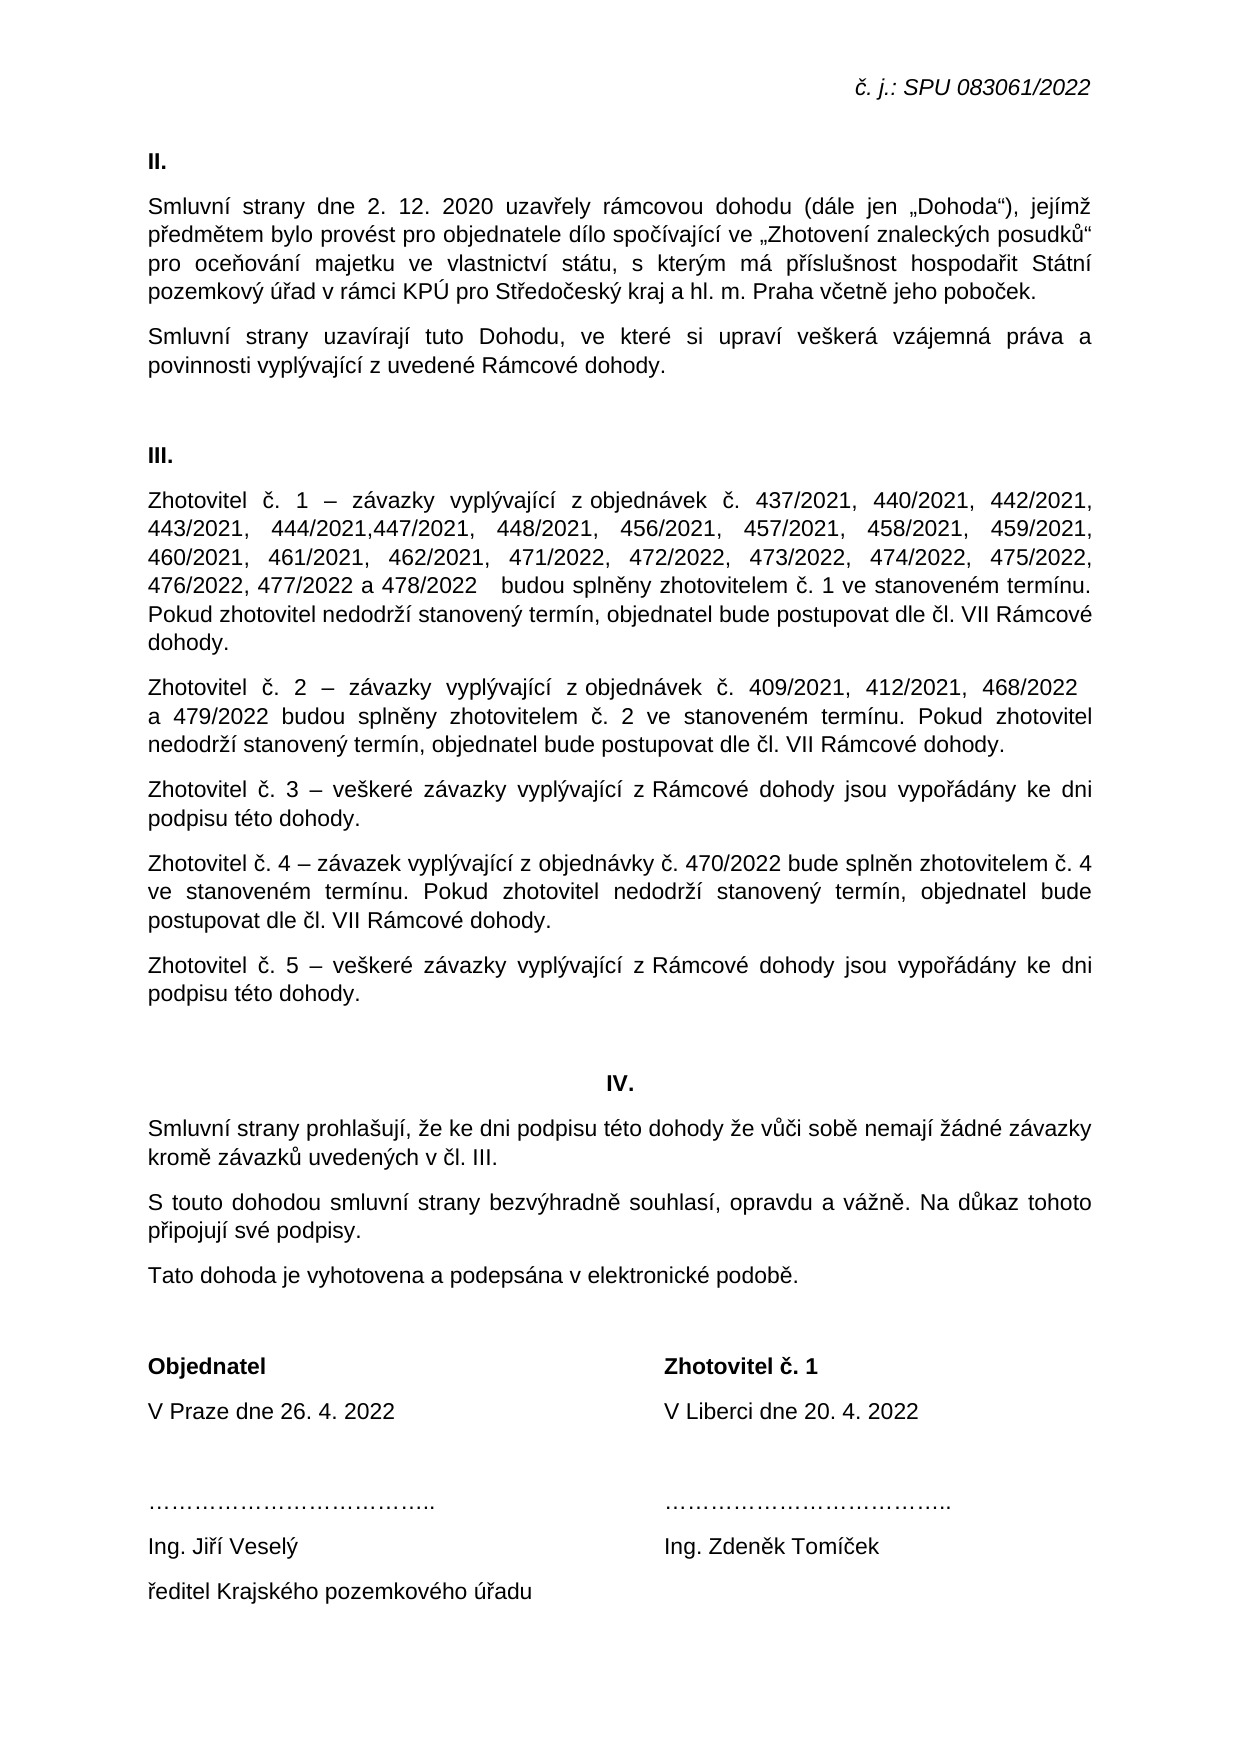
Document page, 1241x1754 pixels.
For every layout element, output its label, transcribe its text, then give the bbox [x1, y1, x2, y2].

text Objednatel Zhotovitel č. 1 [148, 1353, 1093, 1379]
text Zhotovitel č. 2 – závazky vyplývající z objednávek č. 409/2021, 412/2021, 468/2022 a 479/2022 budou splněny zhotovitelem č. 2 ve stanoveném termínu. Pokud zhotovitel nedodrží stanovený termín, objednatel bude postupovat dle čl. VII Rámcové dohody. [148, 674, 1093, 757]
text Tato dohoda je vyhotovena a podepsána v elektronické podobě. [148, 1262, 1093, 1289]
text Zhotovitel č. 4 – závazek vyplývající z objednávky č. 470/2022 bude splněn zhotovitelem č. 4 ve stanoveném termínu. Pokud zhotovitel nedodrží stanovený termín, objednatel bude postupovat dle čl. VII Rámcové dohody. [148, 850, 1093, 933]
text Zhotovitel č. 5 – veškeré závazky vyplývající z Rámcové dohody jsou vypořádány ke dni podpisu této dohody. [148, 952, 1093, 1006]
text ředitel Krajského pozemkového úřadu [148, 1578, 1093, 1604]
text S touto dohodou smluvní strany bezvýhradně souhlasí, opravdu a vážně. Na důkaz tohoto připojují své podpisy. [148, 1189, 1093, 1244]
text Ing. Jiří Veselý Ing. Zdeněk Tomíček [148, 1533, 1093, 1559]
text Zhotovitel č. 1 – závazky vyplývající z objednávek č. 437/2021, 440/2021, 442/2021, 443/2021, 444/2021,447/2021, 448/2021, 456/2021, 457/2021, 458/2021, 459/2021, 460/2021, 461/2021, 462/2021, 471/2022, 472/2022, 473/2022, 474/2022, 475/2022, 476/2022, 477/2022 a 478/2022 budou splněny zhotovitelem č. 1 ve stanoveném termínu. Pokud zhotovitel nedodrží stanovený termín, objednatel bude postupovat dle čl. VII Rámcové dohody. [148, 487, 1093, 655]
text Smluvní strany dne 2. 12. 2020 uzavřely rámcovou dohodu (dále jen „Dohoda“), jejímž předmětem bylo provést pro objednatele dílo spočívající ve „Zhotovení znaleckých posudků“ pro oceňování majetku ve vlastnictví státu, s kterým má příslušnost hospodařit Státní pozemkový úřad v rámci KPÚ pro Středočeský kraj a hl. m. Praha včetně jeho poboček. [148, 193, 1093, 304]
text Zhotovitel č. 3 – veškeré závazky vyplývající z Rámcové dohody jsou vypořádány ke dni podpisu této dohody. [148, 776, 1093, 831]
text ……………………………….. ……………………………….. [148, 1488, 1093, 1514]
text Smluvní strany uzavírají tuto Dohodu, ve které si upraví veškerá vzájemná práva a povinnosti vyplývající z uvedené Rámcové dohody. [148, 323, 1093, 378]
text Smluvní strany prohlašují, že ke dni podpisu této dohody že vůči sobě nemají žádné závazky kromě závazků uvedených v čl. III. [148, 1115, 1093, 1170]
text III. [148, 442, 1093, 468]
text V Praze dne 26. 4. 2022 V Liberci dne 20. 4. 2022 [148, 1398, 1093, 1424]
text IV. [148, 1070, 1093, 1097]
